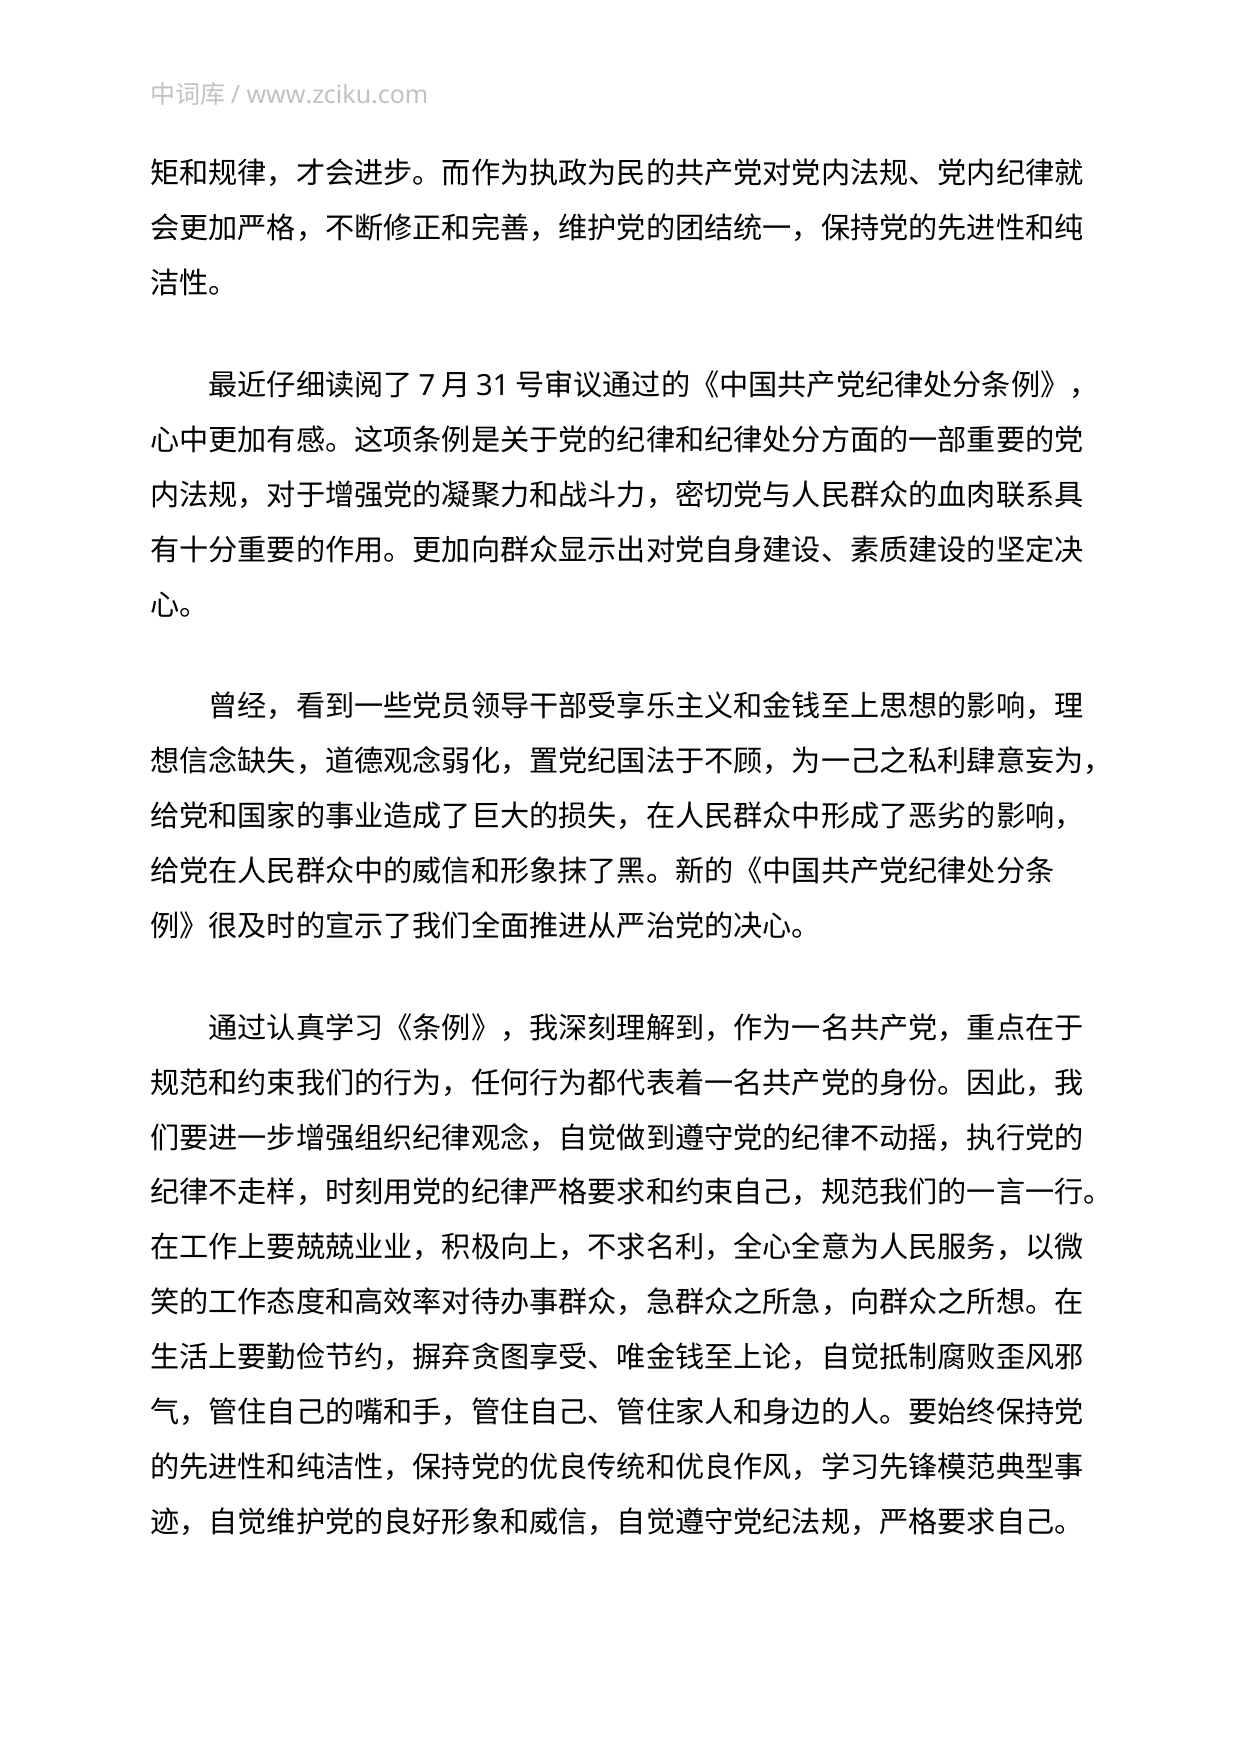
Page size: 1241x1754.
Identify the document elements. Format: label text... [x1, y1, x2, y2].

text 最近仔细读阅了7月31号审议通过的《中国共产党纪律处分条例》，心中更加有感。这项条例是关于党的纪律和纪律处分方面的一部重要的党内法规，对于增强党的凝聚力和战斗力，密切党与人民群众的血肉联系具有十分重要的作用。更加向群众显示出对党自身建设、素质建设的坚定决心。 [150, 362, 1090, 623]
text 通过认真学习《条例》，我深刻理解到，作为一名共产党，重点在于规范和约束我们的行为，任何行为都代表着一名共产党的身份。因此，我们要进一步增强组织纪律观念，自觉做到遵守党的纪律不动摇，执行党的纪律不走样，时刻用党的纪律严格要求和约束自己，规范我们的一言一行。在工作上要兢兢业业，积极向上，不求名利，全心全意为人民服务，以微笑的工作态度和高效率对待办事群众，急群众之所急，向群众之所想。在生活上要勤俭节约，摒弃贪图享受、唯金钱至上论，自觉抵制腐败歪风邪气，管住自己的嘴和手，管住自己、管住家人和身边的人。要始终保持党的先进性和纯洁性，保持党的优良传统和优良作风，学习先锋模范典型事迹，自觉维护党的良好形象和威信，自觉遵守党纪法规，严格要求自己。 [150, 1004, 1090, 1541]
text 曾经，看到一些党员领导干部受享乐主义和金钱至上思想的影响，理想信念缺失，道德观念弱化，置党纪国法于不顾，为一己之私利肆意妄为，给党和国家的事业造成了巨大的损失，在人民群众中形成了恶劣的影响，给党在人民群众中的威信和形象抹了黑。新的《中国共产党纪律处分条例》很及时的宣示了我们全面推进从严治党的决心。 [150, 683, 1090, 945]
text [150, 150, 1090, 302]
